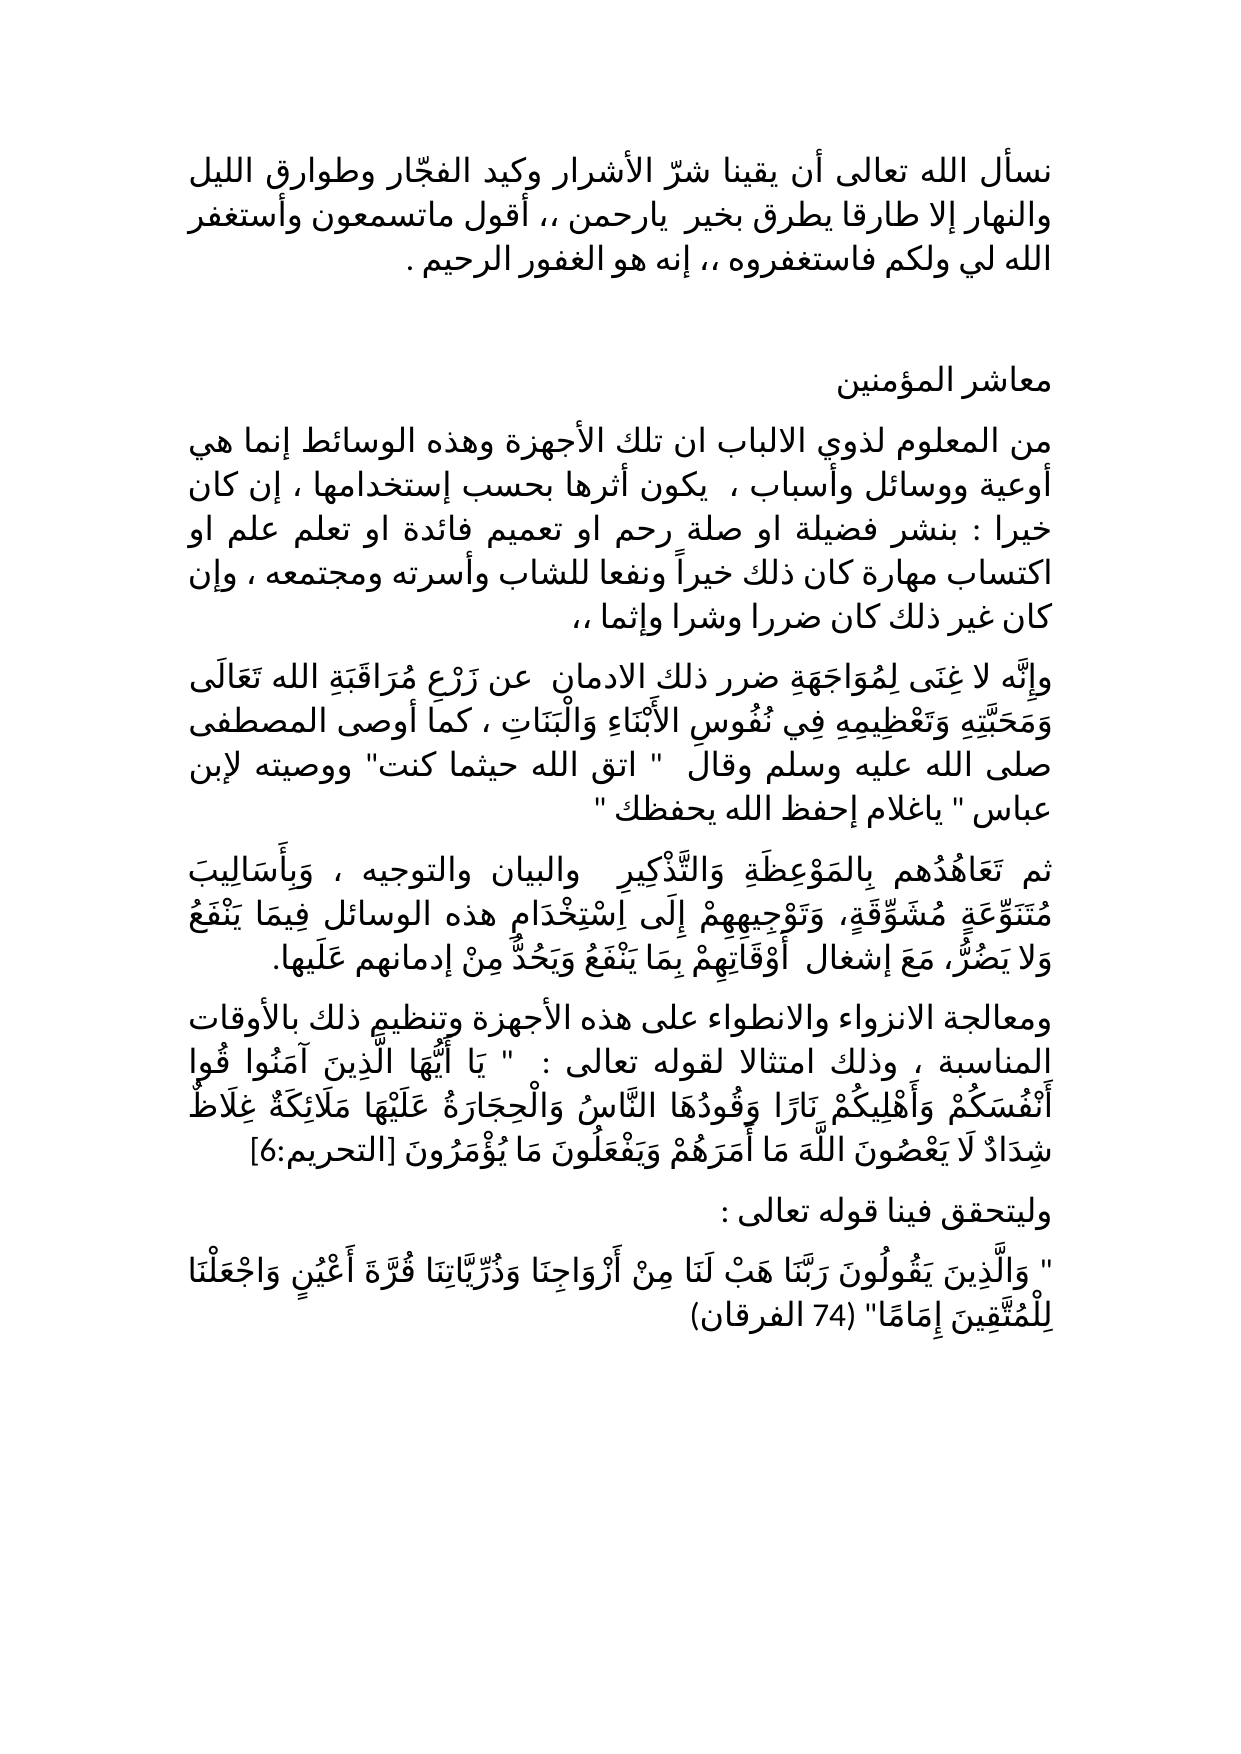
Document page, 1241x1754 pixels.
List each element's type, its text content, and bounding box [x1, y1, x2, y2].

text معاشر المؤمنين [187, 359, 1053, 400]
text نسأل الله تعالى أن يقينا شرّ الأشرار وكيد الفجّار وطوارق الليل والنهار إلا طارقا يطرق بخير يارحمن ،، أقول ماتسمعون وأستغفر الله لي ولكم فاستغفروه ،، إنه هو الغفور الرحيم . [187, 150, 1053, 279]
text وليتحقق فينا قوله تعالى : [187, 1190, 1053, 1231]
text ثم تَعَاهُدُهم بِالمَوْعِظَةِ وَالتَّذْكِيرِ والبيان والتوجيه ، وَبِأَسَالِيبَ مُتَنَوِّعَةٍ مُشَوِّقَةٍ، وَتَوْجِيهِهِمْ إِلَى اِسْتِخْدَامِ هذه الوسائل فِيمَا يَنْفَعُ وَلا يَضُرُّ، مَعَ إشغال أَوْقَاتِهِمْ بِمَا يَنْفَعُ وَيَحُدُّ مِنْ إدمانهم عَلَيها. [187, 849, 1053, 977]
text من المعلوم لذوي الالباب ان تلك الأجهزة وهذه الوسائط إنما هي أوعية ووسائل وأسباب ، يكون أثرها بحسب إستخدامها ، إن كان خيرا : بنشر فضيلة او صلة رحم او تعميم فائدة او تعلم علم او اكتساب مهارة كان ذلك خيراً ونفعا للشاب وأسرته ومجتمعه ، وإن كان غير ذلك كان ضررا وشرا وإثما ،، [187, 420, 1053, 636]
text وإِنَّه لا غِنَى لِمُوَاجَهَةِ ضرر ذلك الادمان عن زَرْعِ مُرَاقَبَةِ الله تَعَالَى وَمَحَبَّتِهِ وَتَعْظِيمِهِ فِي نُفُوسِ الأَبْنَاءِ وَالْبَنَاتِ ، كما أوصى المصطفى صلى الله عليه وسلم وقال " اتق الله حيثما كنت" ووصيته لإبن عباس " ياغلام إحفظ الله يحفظك " [187, 656, 1053, 829]
text ومعالجة الانزواء والانطواء على هذه الأجهزة وتنظيم ذلك بالأوقات المناسبة ، وذلك امتثالا لقوله تعالى : " يَا أَيُّهَا الَّذِينَ آمَنُوا قُوا أَنْفُسَكُمْ وَأَهْلِيكُمْ نَارًا وَقُودُهَا النَّاسُ وَالْحِجَارَةُ عَلَيْهَا مَلَائِكَةٌ غِلَاظٌ شِدَادٌ لَا يَعْصُونَ اللَّهَ مَا أَمَرَهُمْ وَيَفْعَلُونَ مَا يُؤْمَرُونَ [التحريم:6] [187, 997, 1053, 1170]
text " وَالَّذِينَ يَقُولُونَ رَبَّنَا هَبْ لَنَا مِنْ أَزْوَاجِنَا وَذُرِّيَّاتِنَا قُرَّةَ أَعْيُنٍ وَاجْعَلْنَا لِلْمُتَّقِينَ إِمَامًا" (74 الفرقان) [187, 1250, 1053, 1335]
